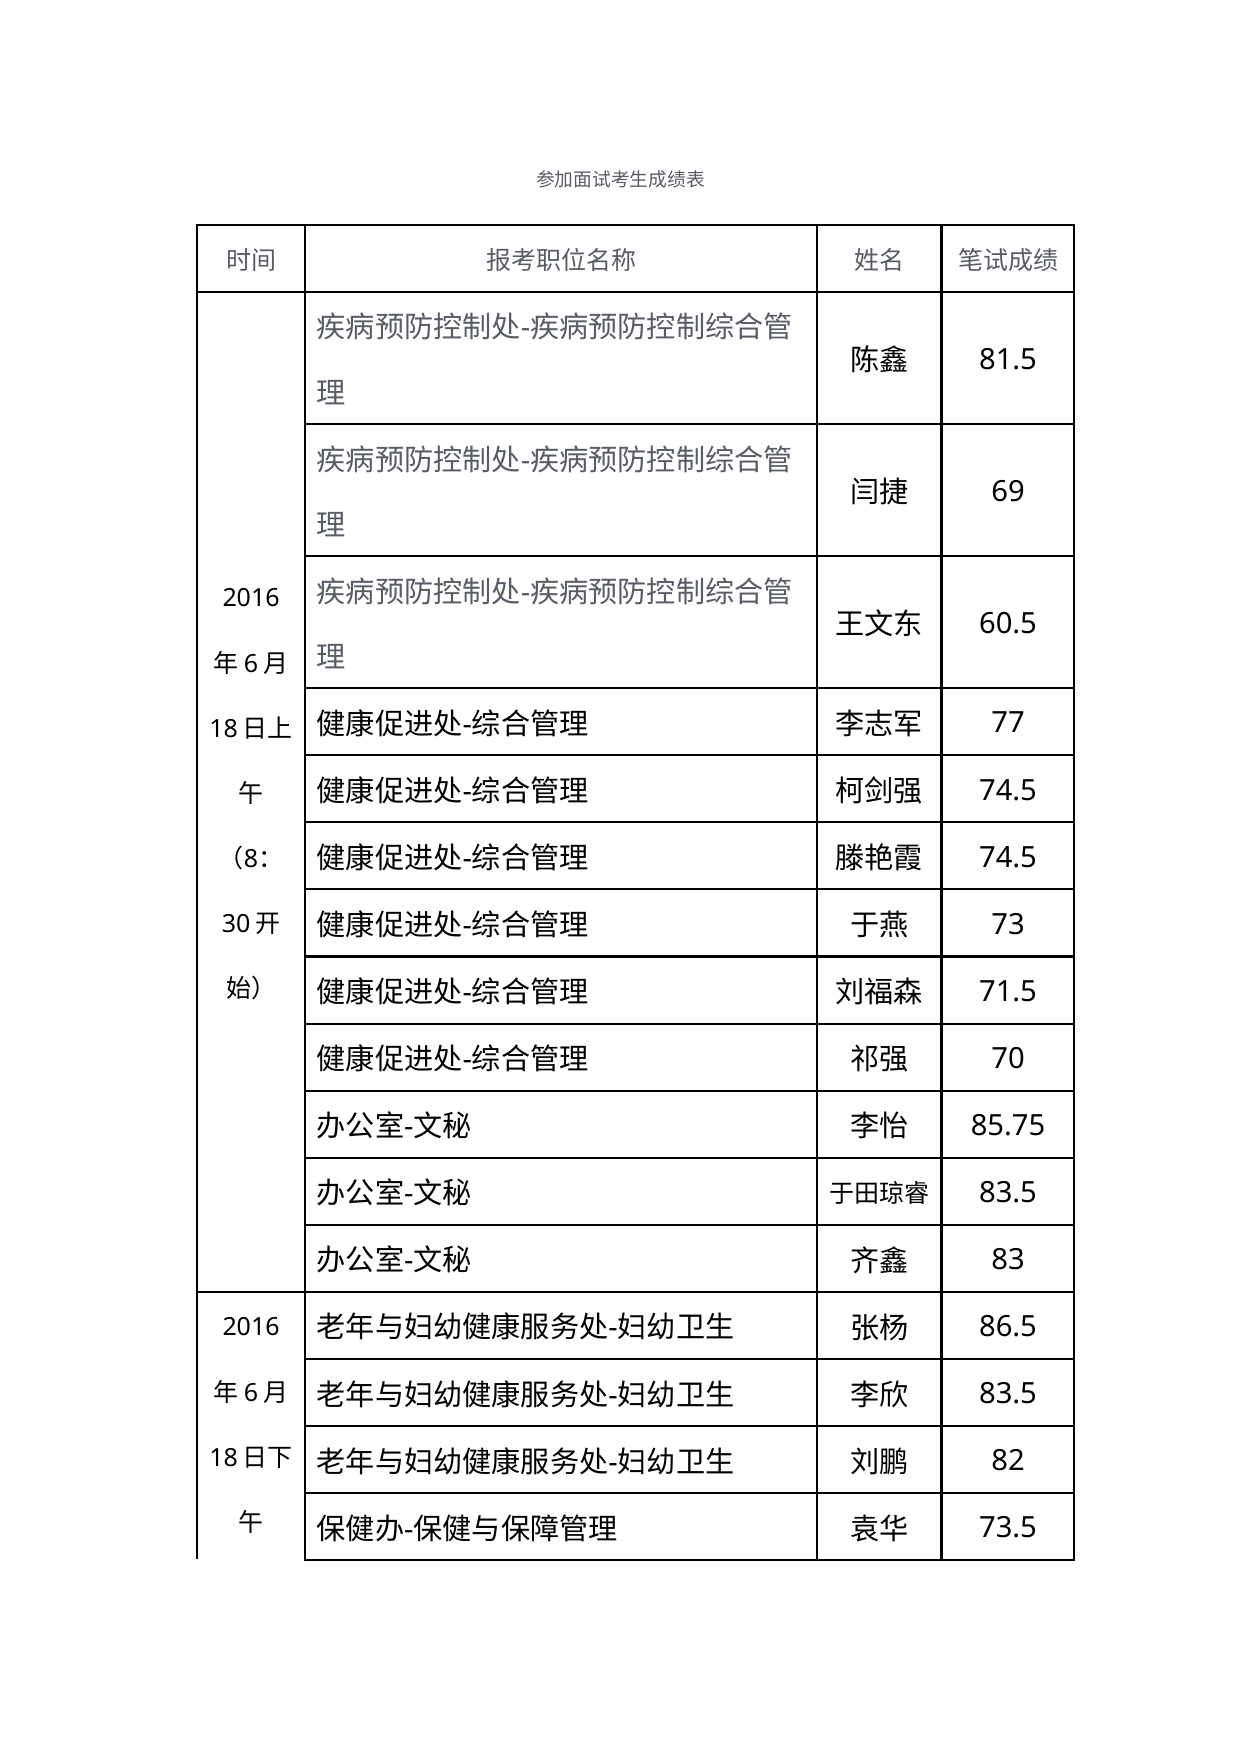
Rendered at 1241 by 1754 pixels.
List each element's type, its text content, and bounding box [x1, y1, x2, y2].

table_cell 69 [943, 425, 1073, 555]
table_cell 王文东 [818, 557, 940, 687]
table_cell 2016年6月18日下午（13：30开始） [198, 1293, 304, 1559]
table_cell 李欣 [818, 1360, 940, 1425]
table_cell 74.5 [943, 823, 1073, 888]
table_cell 健康促进处-综合管理 [306, 756, 816, 821]
table_cell 保健办-保健与保障管理 [306, 1494, 816, 1559]
table_cell 滕艳霞 [818, 823, 940, 888]
table_cell 2016年6月18日上午（8：30开始） [198, 293, 304, 1291]
table_cell 陈鑫 [818, 293, 940, 423]
table_header 报考职位名称 [306, 226, 816, 291]
table_cell 李志军 [818, 689, 940, 754]
table_cell 袁华 [818, 1494, 940, 1559]
table_cell 83.5 [943, 1360, 1073, 1425]
table_cell 老年与妇幼健康服务处-妇幼卫生 [306, 1360, 816, 1425]
table_cell 齐鑫 [818, 1226, 940, 1291]
table_cell 81.5 [943, 293, 1073, 423]
table_cell 办公室-文秘 [306, 1226, 816, 1291]
table_cell 60.5 [943, 557, 1073, 687]
table_cell 82 [943, 1427, 1073, 1492]
table_cell 74.5 [943, 756, 1073, 821]
table_cell 71.5 [943, 958, 1073, 1022]
table_cell 闫捷 [818, 425, 940, 555]
table_cell 老年与妇幼健康服务处-妇幼卫生 [306, 1293, 816, 1358]
table_cell 疾病预防控制处-疾病预防控制综合管理 [306, 557, 816, 687]
table_cell 老年与妇幼健康服务处-妇幼卫生 [306, 1427, 816, 1492]
table_cell 办公室-文秘 [306, 1159, 816, 1224]
table_cell 刘鹏 [818, 1427, 940, 1492]
table_cell 祁强 [818, 1025, 940, 1089]
table_header 笔试成绩 [943, 226, 1073, 291]
table_cell 疾病预防控制处-疾病预防控制综合管理 [306, 293, 816, 423]
table_cell 70 [943, 1025, 1073, 1089]
table_cell 健康促进处-综合管理 [306, 689, 816, 754]
table_cell 健康促进处-综合管理 [306, 890, 816, 955]
table_cell 健康促进处-综合管理 [306, 823, 816, 888]
table_cell 张杨 [818, 1293, 940, 1358]
table_cell 办公室-文秘 [306, 1092, 816, 1157]
table_header 姓名 [818, 226, 940, 291]
table_cell 85.75 [943, 1092, 1073, 1157]
table_cell 于燕 [818, 890, 940, 955]
table_cell 83 [943, 1226, 1073, 1291]
table_cell 73 [943, 890, 1073, 955]
table_cell 83.5 [943, 1159, 1073, 1224]
text 参加面试考生成绩表 [187, 162, 1053, 194]
table_cell 李怡 [818, 1092, 940, 1157]
table_cell 柯剑强 [818, 756, 940, 821]
table_cell 健康促进处-综合管理 [306, 1025, 816, 1089]
table_cell 刘福森 [818, 958, 940, 1022]
table_cell 86.5 [943, 1293, 1073, 1358]
table_cell 77 [943, 689, 1073, 754]
table_cell 73.5 [943, 1494, 1073, 1559]
table_cell 于田琼睿 [818, 1159, 940, 1224]
table_header 时间 [198, 226, 304, 291]
table_cell 健康促进处-综合管理 [306, 958, 816, 1022]
table_cell 疾病预防控制处-疾病预防控制综合管理 [306, 425, 816, 555]
